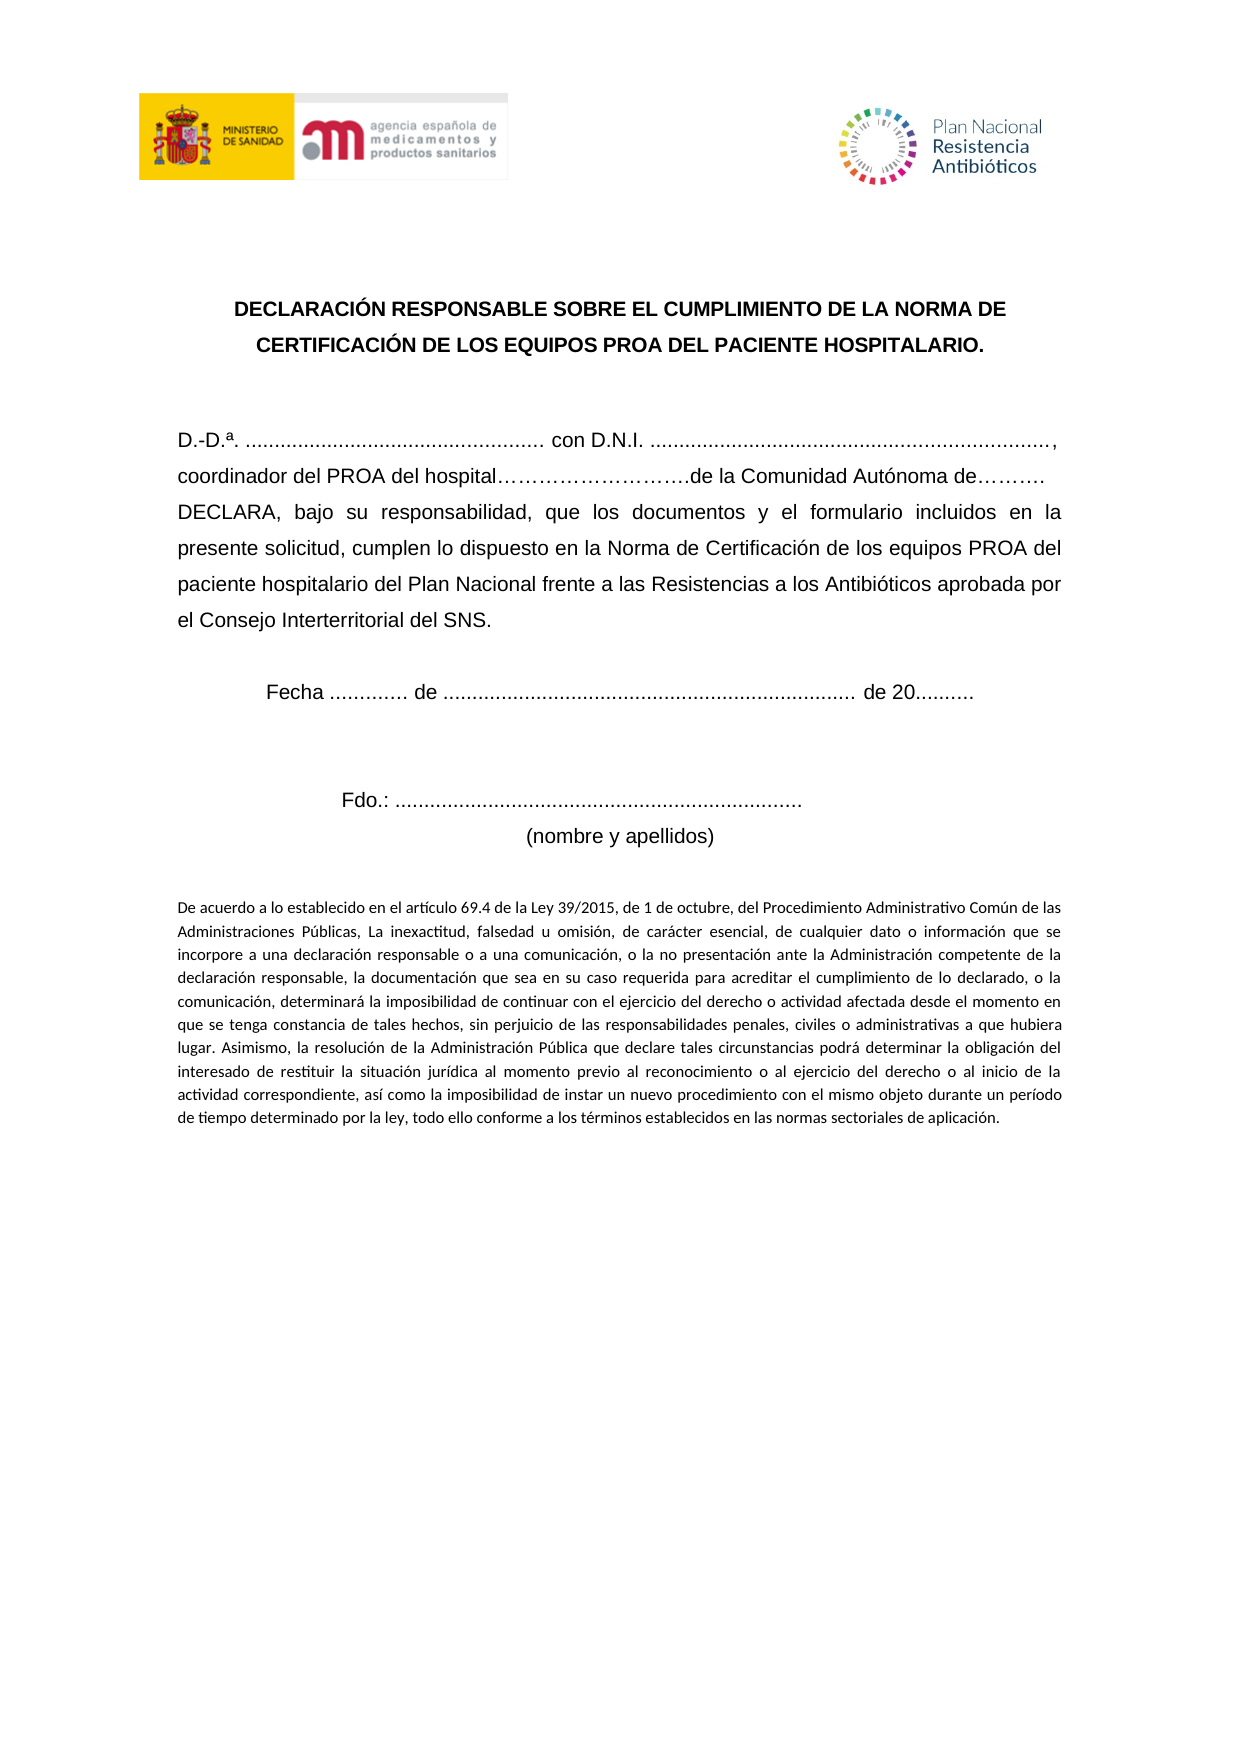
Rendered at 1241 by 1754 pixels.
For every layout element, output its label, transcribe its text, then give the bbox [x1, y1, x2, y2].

picture [804, 67, 1085, 208]
text De acuerdo a lo establecido en el artículo 69.4 de la Ley 39/2015, de 1 de octubre, del Procedimiento Administrativo Común de las Administraciones Públicas, La inexactitud, falsedad u omisión, de carácter esencial, de cualquier dato o información que se incorpore a una declaración responsable o a una comunicación, o la no presentación ante la Administración competente de la declaración responsable, la documentación que sea en su caso requerida para acreditar el cumplimiento de lo declarado, o la comunicación, determinará la imposibilidad de continuar con el ejercicio del derecho o actividad afectada desde el momento en que se tenga constancia de tales hechos, sin perjuicio de las responsabilidades penales, civiles o administrativas a que hubiera lugar. Asimismo, la resolución de la Administración Pública que declare tales circunstancias podrá determinar la obligación del interesado de restituir la situación jurídica al momento previo al reconocimiento o al ejercicio del derecho o al inicio de la actividad correspondiente, así como la imposibilidad de instar un nuevo procedimiento con el mismo objeto durante un período de tiempo determinado por la ley, todo ello conforme a los términos establecidos en las normas sectoriales de aplicación. [177, 897, 1063, 1128]
text D.-D.ª. con D.N.I. , coordinador del PROA del hospital……………………….de la Comunidad Autónoma de………. [177, 428, 1063, 488]
text DECLARACIÓN RESPONSABLE SOBRE EL CUMPLIMIENTO DE LA NORMA DE CERTIFICACIÓN DE LOS EQUIPOS PROA DEL PACIENTE HOSPITALARIO. [177, 296, 1063, 356]
picture [139, 93, 509, 180]
text Fdo.: [177, 788, 968, 812]
text DECLARA, bajo su responsabilidad, que los documentos y el formulario incluidos en la presente solicitud, cumplen lo dispuesto en la Norma de Certificación de los equipos PROA del paciente hospitalario del Plan Nacional frente a las Resistencias a los Antibióticos aprobada por el Consejo Interterritorial del SNS. [177, 500, 1063, 632]
text Fecha de de 20 [177, 680, 1063, 704]
text (nombre y apellidos) [177, 823, 1063, 847]
